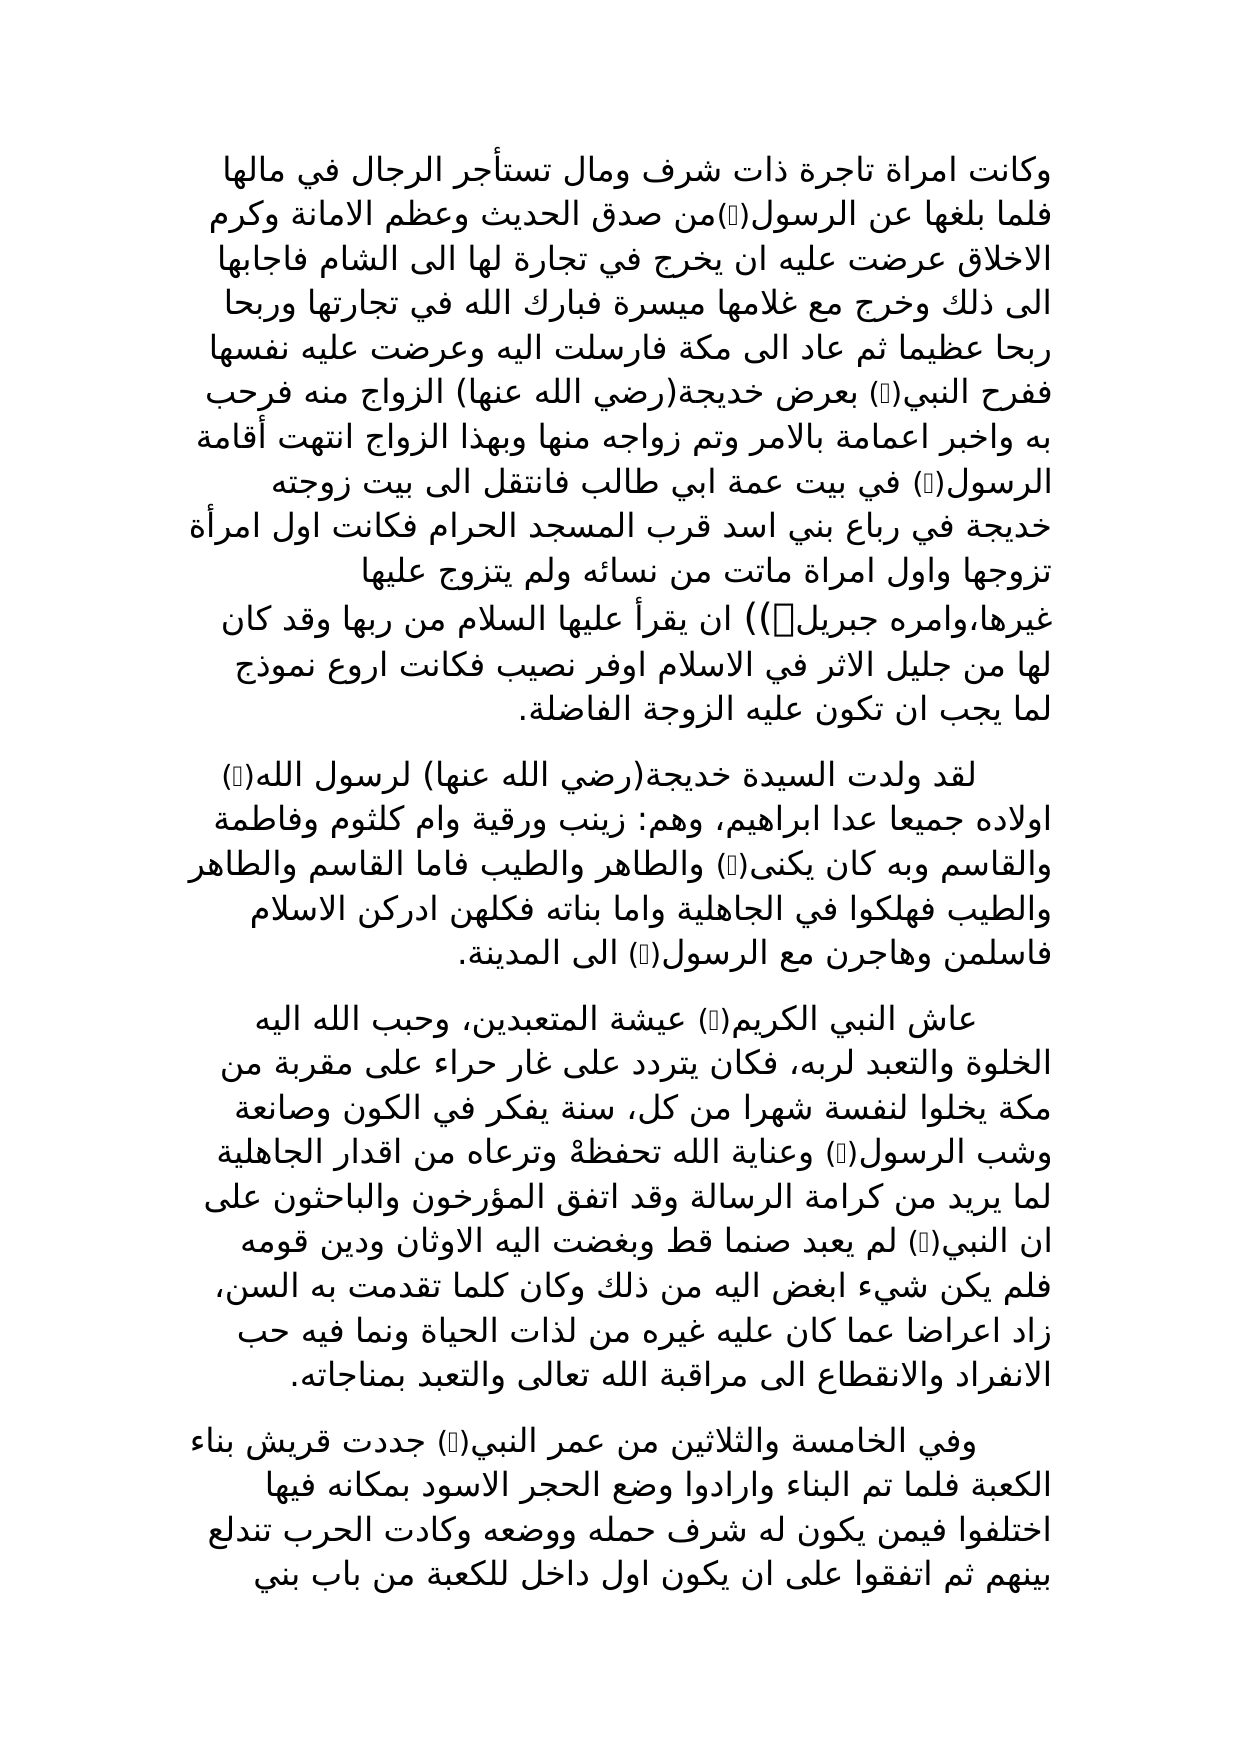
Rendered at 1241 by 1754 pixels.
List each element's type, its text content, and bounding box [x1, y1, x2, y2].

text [187, 150, 1053, 729]
text عاش النبي الكريم() عيشة المتعبدين، وحبب الله اليه الخلوة والتعبد لربه، فكان يتردد على غار حراء على مقربة من مكة يخلوا لنفسة شهرا من كل، سنة يفكر في الكون وصانعة وشب الرسول() وعناية الله تحفظهْ وترعاه من اقدار الجاهلية لما يريد من كرامة الرسالة وقد اتفق المؤرخون والباحثون على ان النبي() لم يعبد صنما قط وبغضت اليه الاوثان ودين قومه فلم يكن شيء ابغض اليه من ذلك وكان كلما تقدمت به السن، زاد اعراضا عما كان عليه غيره من لذات الحياة ونما فيه حب الانفراد والانقطاع الى مراقبة الله تعالى والتعبد بمناجاته. [187, 999, 1053, 1394]
text لقد ولدت السيدة خديجة(رضي الله عنها) لرسول الله() اولاده جميعا عدا ابراهيم، وهم: زينب ورقية وام كلثوم وفاطمة والقاسم وبه كان يكنى() والطاهر والطيب فاما القاسم والطاهر والطيب فهلكوا في الجاهلية واما بناته فكلهن ادركن الاسلام فاسلمن وهاجرن مع الرسول() الى المدينة. [187, 755, 1053, 972]
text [187, 1421, 1053, 1594]
